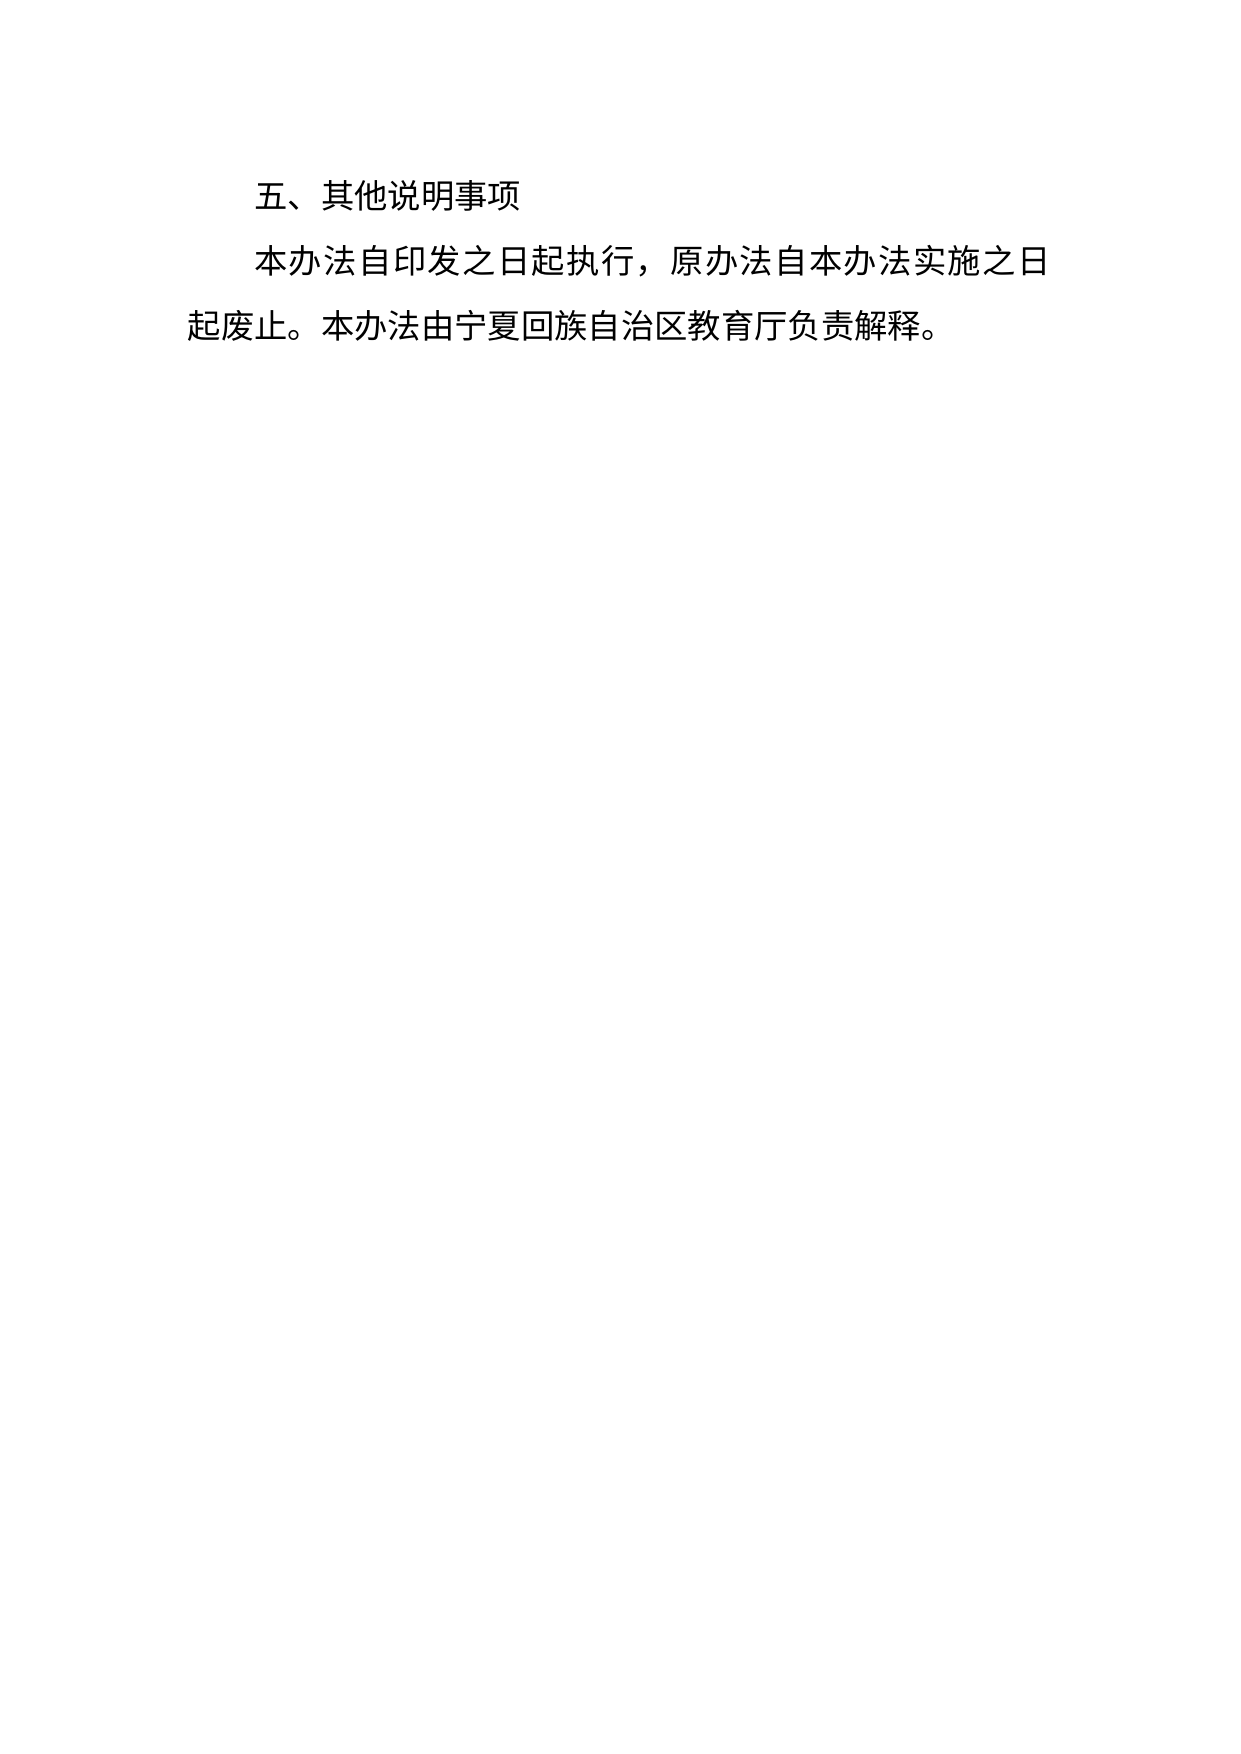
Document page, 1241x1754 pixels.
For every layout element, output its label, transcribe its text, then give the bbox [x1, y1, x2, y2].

list 本办法自印发之日起执行，原办法自本办法实施之日起废止。本办法由宁夏回族自治区教育厅负责解释。 [187, 227, 1053, 357]
list 五、其他说明事项 [187, 162, 1053, 227]
